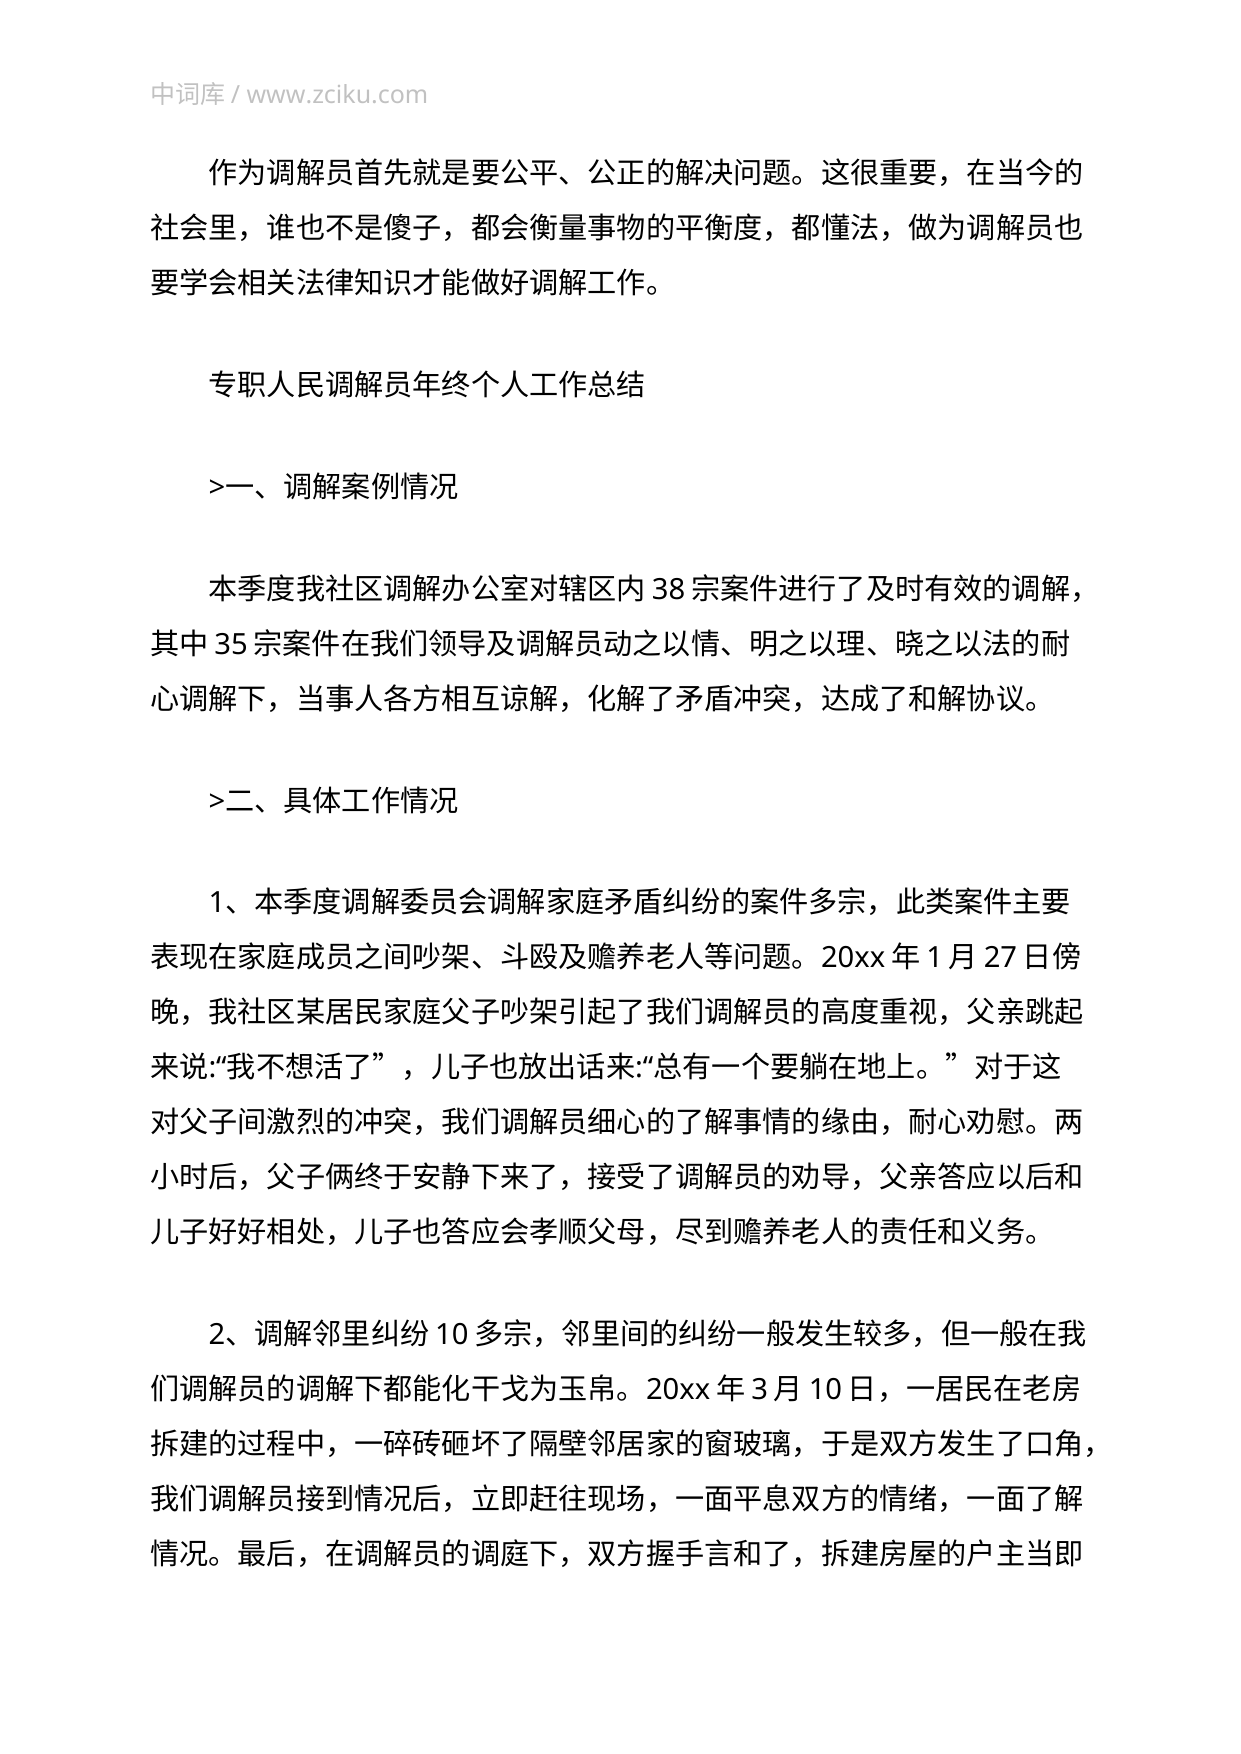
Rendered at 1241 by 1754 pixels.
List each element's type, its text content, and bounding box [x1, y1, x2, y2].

text 作为调解员首先就是要公平、公正的解决问题。这很重要，在当今的社会里，谁也不是傻子，都会衡量事物的平衡度，都懂法，做为调解员也要学会相关法律知识才能做好调解工作。 [150, 150, 1090, 302]
text 专职人民调解员年终个人工作总结 [150, 362, 1090, 404]
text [150, 1311, 1090, 1573]
text >一、调解案例情况 [150, 463, 1090, 506]
text >二、具体工作情况 [150, 777, 1090, 819]
text 本季度我社区调解办公室对辖区内38宗案件进行了及时有效的调解，其中35宗案件在我们领导及调解员动之以情、明之以理、晓之以法的耐心调解下，当事人各方相互谅解，化解了矛盾冲突，达成了和解协议。 [150, 565, 1090, 718]
text 1、本季度调解委员会调解家庭矛盾纠纷的案件多宗，此类案件主要表现在家庭成员之间吵架、斗殴及赡养老人等问题。20xx年1月27日傍晚，我社区某居民家庭父子吵架引起了我们调解员的高度重视，父亲跳起来说:“我不想活了”，儿子也放出话来:“总有一个要躺在地上。”对于这对父子间激烈的冲突，我们调解员细心的了解事情的缘由，耐心劝慰。两小时后，父子俩终于安静下来了，接受了调解员的劝导，父亲答应以后和儿子好好相处，儿子也答应会孝顺父母，尽到赡养老人的责任和义务。 [150, 879, 1090, 1251]
